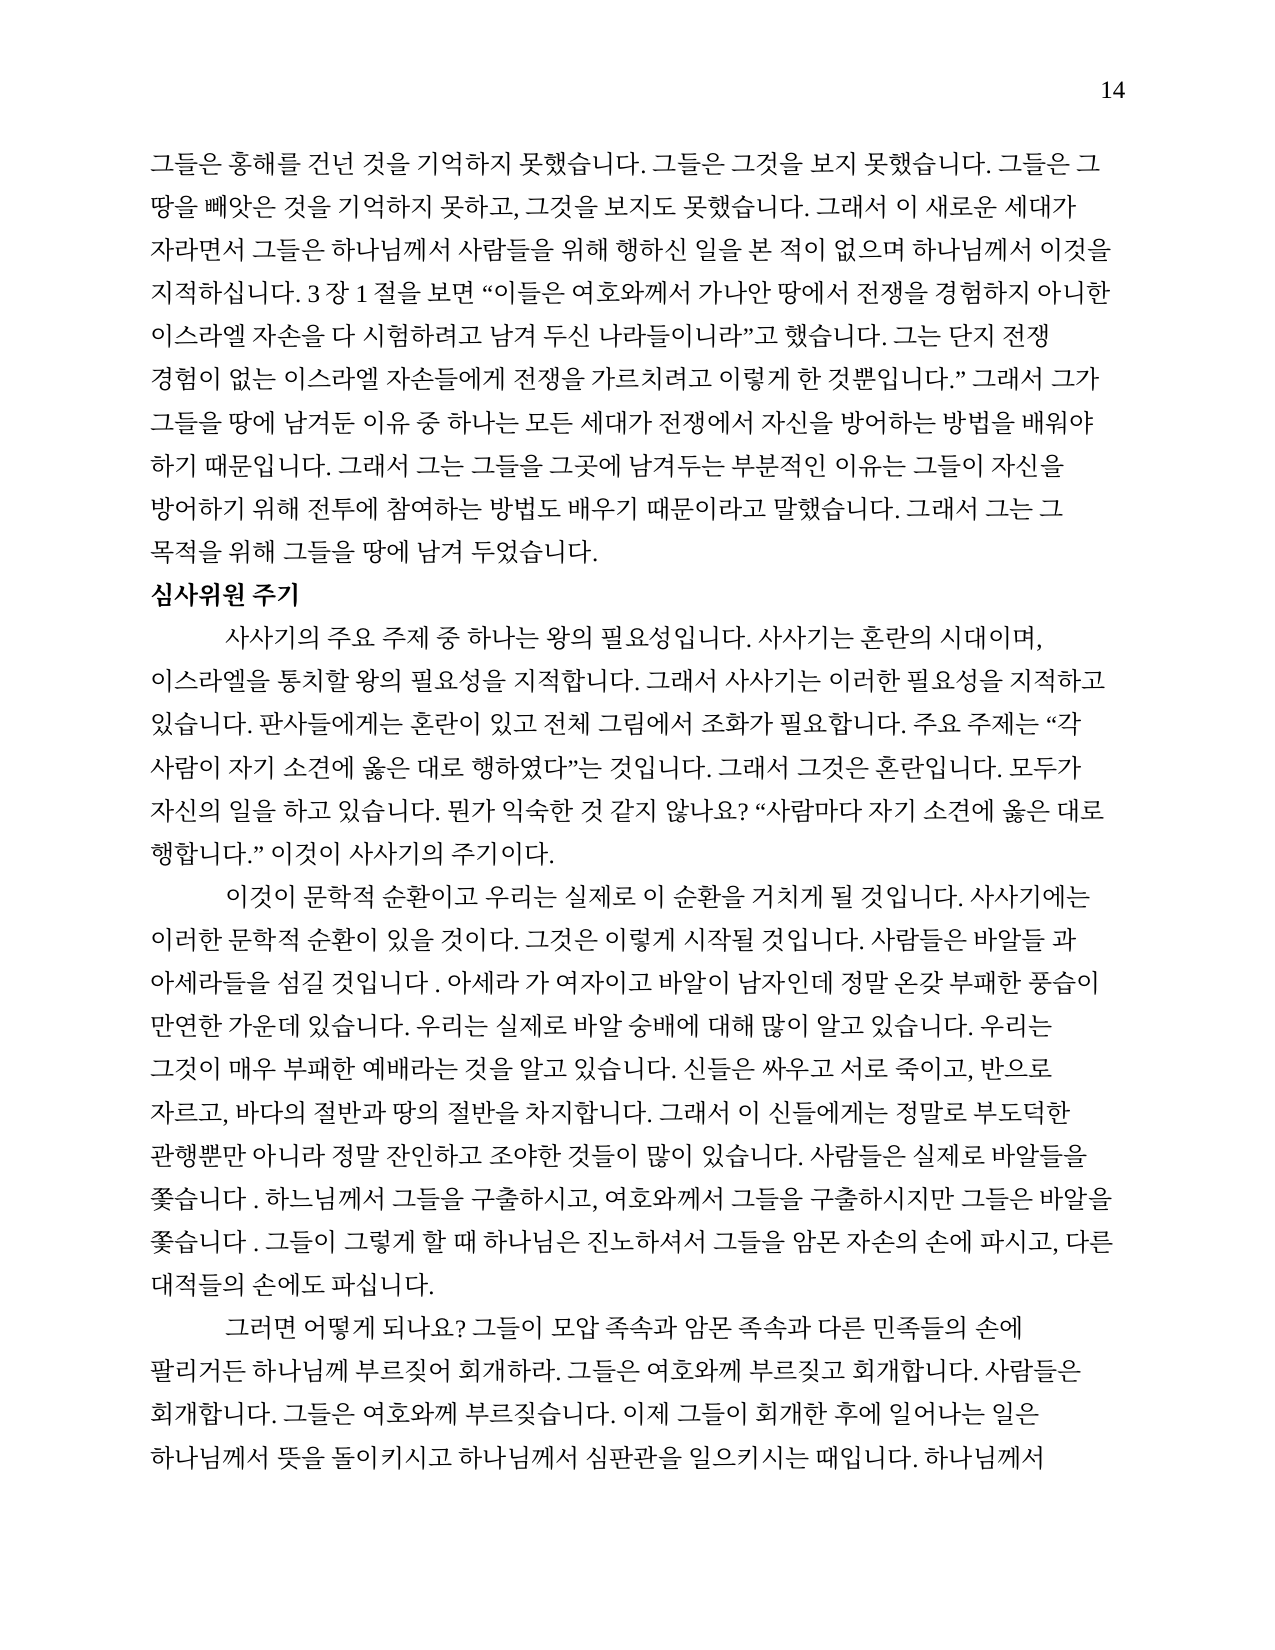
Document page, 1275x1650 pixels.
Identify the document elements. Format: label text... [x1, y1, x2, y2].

text 사사기의 주요 주제 중 하나는 왕의 필요성입니다. 사사기는 혼란의 시대이며, 이스라엘을 통치할 왕의 필요성을 지적합니다. 그래서 사사기는 이러한 필요성을 지적하고 있습니다. 판사들에게는 혼란이 있고 전체 그림에서 조화가 필요합니다. 주요 주제는 “각 사람이 자기 소견에 옳은 대로 행하였다”는 것입니다. 그래서 그것은 혼란입니다. 모두가 자신의 일을 하고 있습니다. 뭔가 익숙한 것 같지 않나요? “사람마다 자기 소견에 옳은 대로 행합니다.” 이것이 사사기의 주기이다. 이것이 문학적 순환이고 우리는 실제로 이 순환을 거치게 될 것입니다. 사사기에는 이러한 문학적 순환이 있을 것이다. 그것은 이렇게 시작될 것입니다. 사람들은 바알들 과 아세라들을 섬길 것입니다 . 아세라 가 여자이고 바알이 남자인데 정말 온갖 부패한 풍습이 만연한 가운데 있습니다. 우리는 실제로 바알 숭배에 대해 많이 알고 있습니다. 우리는 그것이 매우 부패한 예배라는 것을 알고 있습니다. 신들은 싸우고 서로 죽이고, 반으로 자르고, 바다의 절반과 땅의 절반을 차지합니다. 그래서 이 신들에게는 정말로 부도덕한 관행뿐만 아니라 정말 잔인하고 조야한 것들이 많이 있습니다. 사람들은 실제로 바알들을 쫓습니다 . 하느님께서 그들을 구출하시고, 여호와께서 그들을 구출하시지만 그들은 바알을 쫓습니다 . 그들이 그렇게 할 때 하나님은 진노하셔서 그들을 암몬 자손의 손에 파시고, 다른 대적들의 손에도 파십니다. [150, 624, 1125, 1300]
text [150, 150, 1125, 610]
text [150, 1314, 1125, 1472]
